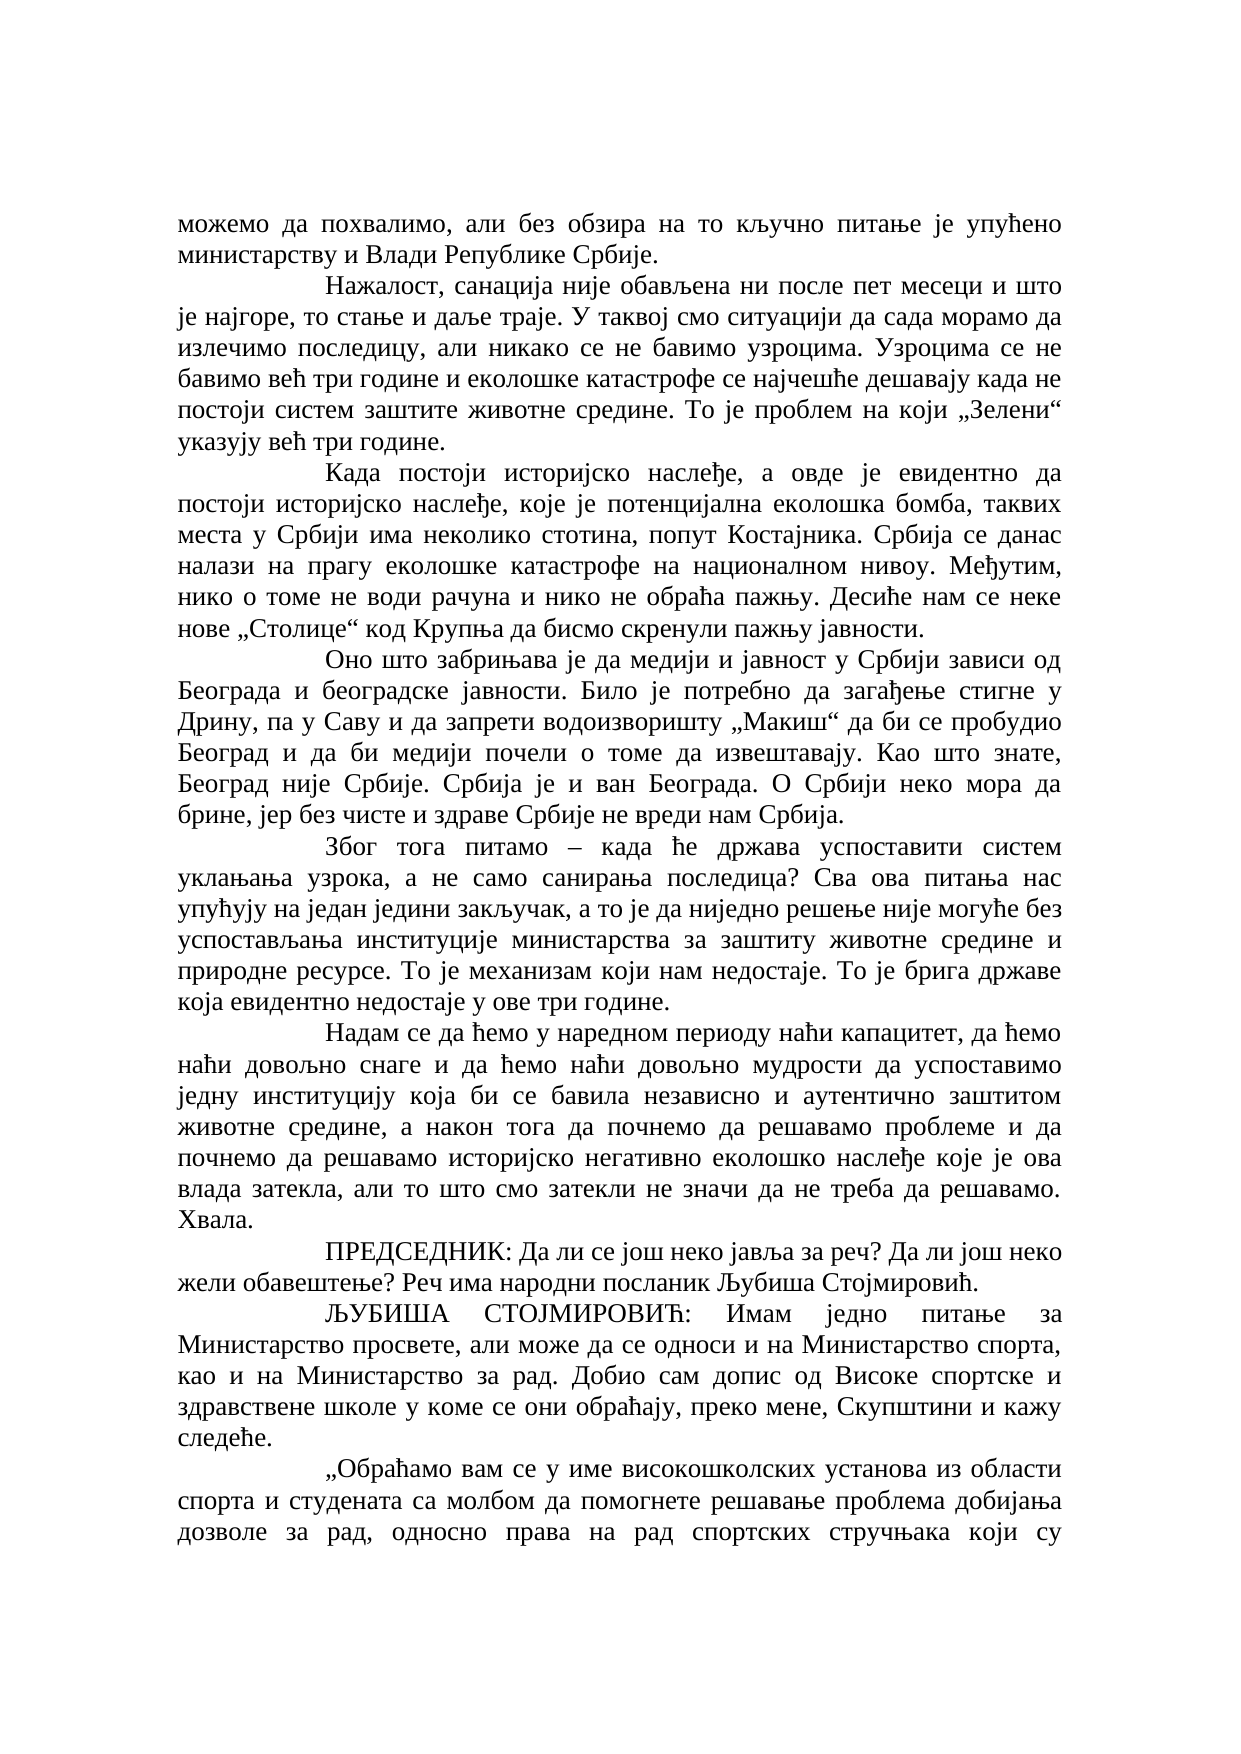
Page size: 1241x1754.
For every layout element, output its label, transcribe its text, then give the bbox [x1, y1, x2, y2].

text Када постоји историјско наслеђе, а овде је евидентно да постоји историјско наслеђе, које је потенцијална еколошка бомба, таквих места у Србији има неколико стотина, попут Костајника. Србија се данас налази на прагу еколошке катастрофе на националном нивоу. Међутим, нико о томе не води рачуна и нико не обраћа пажњу. Десиће нам се неке нове „Столице“ код Крупња да бисмо скренули пажњу јавности. [177, 456, 1063, 643]
text ЉУБИША СТОЈМИРОВИЋ: Имам једно питање за Министарство просвете, али може да се односи и на Министарство спорта, као и на Министарство за рад. Добио сам допис од Високе спортске и здравствене школе у коме се они обраћају, преко мене, Скупштини и кажу следеће. [177, 1297, 1063, 1453]
text Због тога питамо – када ће држава успоставити систем уклањања узрока, а не само санирања последица? Сва ова питања нас упућују на један једини закључак, а то је да ниједно решење није могуће без успостављања институције министарства за заштиту животне средине и природне ресурсе. То је механизам који нам недостаје. То је брига државе која евидентно недостаје у ове три године. [177, 830, 1063, 1017]
text ПРЕДСЕДНИК: Да ли се још неко јавља за реч? Да ли још неко жели обавештење? Реч има народни посланик Љубиша Стојмировић. [177, 1234, 1063, 1297]
text Оно што забрињава је да медији и јавност у Србији зависи од Београда и београдске јавности. Било је потребно да загађење стигне у Дрину, па у Саву и да запрети водоизворишту „Макиш“ да би се пробудио Београд и да би медији почели о томе да извештавају. Као што знате, Београд није Србије. Србија је и ван Београда. О Србији неко мора да брине, јер без чисте и здраве Србије не вреди нам Србија. [177, 643, 1063, 830]
text Нажалост, санација није обављена ни после пет месеци и што је најгоре, то стање и даље траје. У таквој смо ситуацији да сада морамо да излечимо последицу, али никако се не бавимо узроцима. Узроцима се не бавимо већ три године и еколошке катастрофе се најчешће дешавају када не постоји систем заштите животне средине. То је проблем на који „Зелени“ указују већ три године. [177, 269, 1063, 456]
text Надам се да ћемо у наредном периоду наћи капацитет, да ћемо наћи довољно снаге и да ћемо наћи довољно мудрости да успоставимо једну институцију која би се бавила независно и аутентично заштитом животне средине, а након тога да почнемо да решавамо проблеме и да почнемо да решавамо историјско негативно еколошко наслеђе које је ова влада затекла, али то што смо затекли не значи да не треба да решавамо. Хвала. [177, 1017, 1063, 1234]
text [177, 207, 1063, 269]
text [177, 1453, 1063, 1546]
